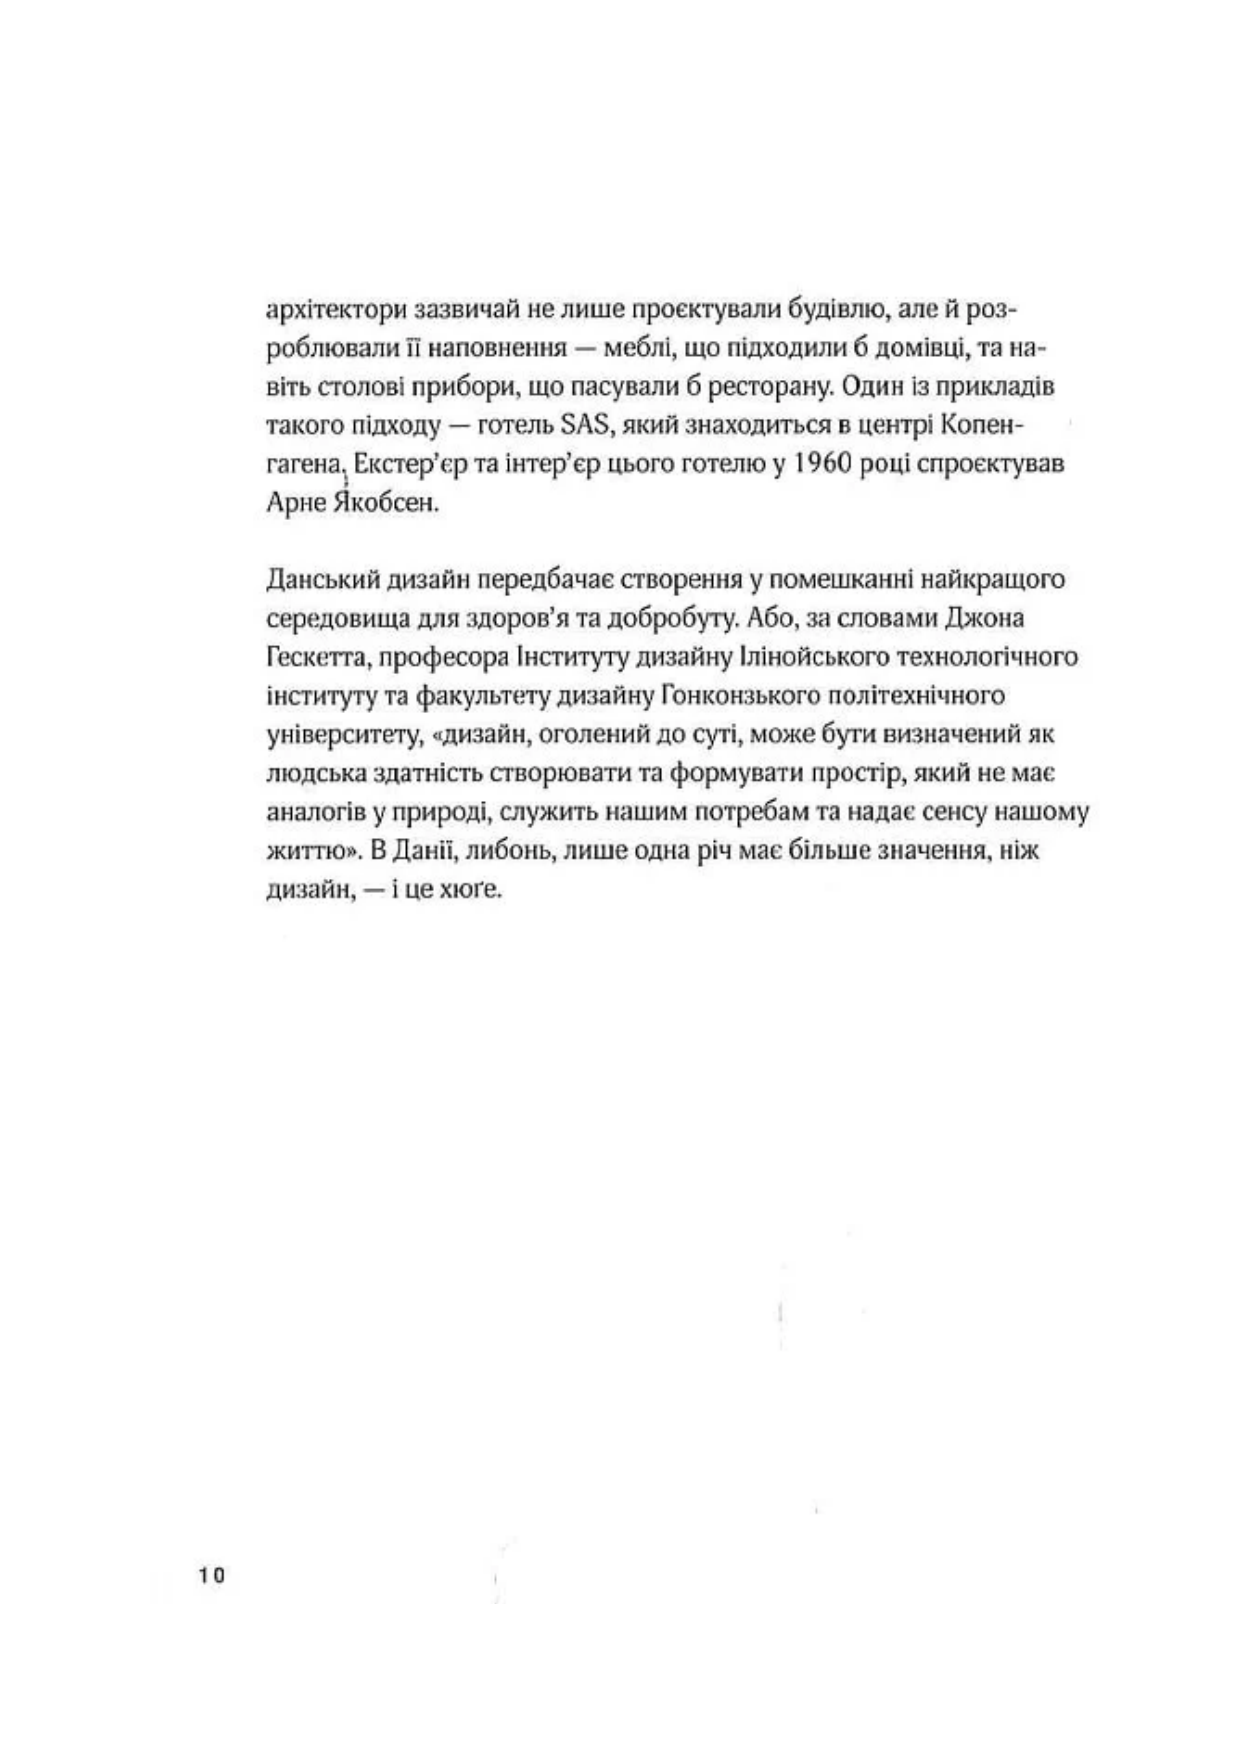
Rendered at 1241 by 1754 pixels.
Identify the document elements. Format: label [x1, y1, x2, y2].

picture [150, 150, 1210, 1604]
